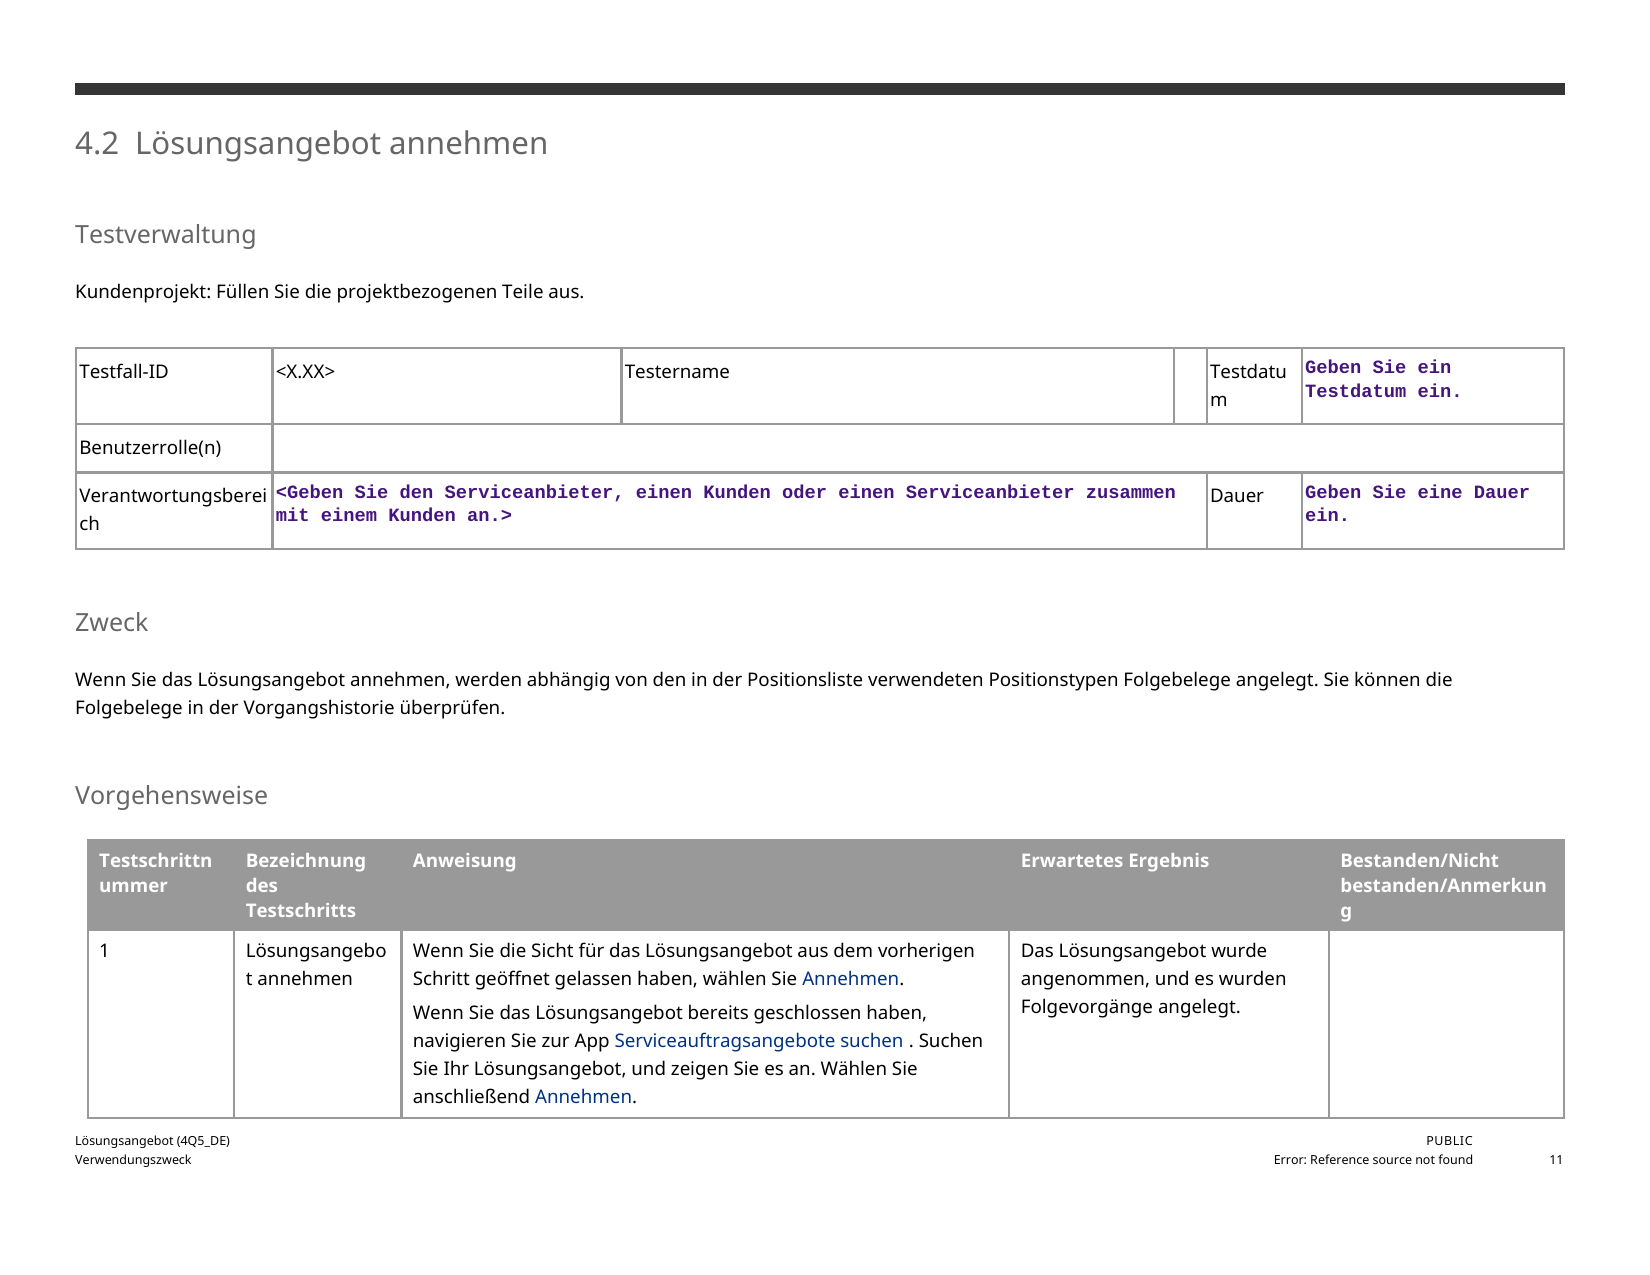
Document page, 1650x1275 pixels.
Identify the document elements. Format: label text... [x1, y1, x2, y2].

table_header Testschrittnummer [89, 841, 233, 929]
table_header Geben Sie ein Testdatum ein. [1303, 349, 1563, 423]
subtitle Lösungsangebot annehmen [75, 124, 1565, 162]
table_cell <Geben Sie den Serviceanbieter, einen Kunden oder einen Serviceanbieter zusammen mit einem Kunden an.> [274, 474, 1206, 548]
table_header Testdatum [1208, 349, 1301, 423]
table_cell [1010, 931, 1328, 1117]
table_header Erwartetes Ergebnis [1010, 841, 1328, 929]
table_header Bezeichnung des Testschritts [235, 841, 400, 929]
table_header Testername [623, 349, 1173, 423]
title Vorgehensweise [75, 781, 1565, 810]
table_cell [403, 931, 1008, 1117]
text Kundenprojekt: Füllen Sie die projektbezogenen Teile aus. [75, 278, 1565, 304]
table_cell [274, 425, 1563, 471]
table_header [1175, 349, 1206, 423]
table_cell Geben Sie eine Dauer ein. [1303, 474, 1563, 548]
table_header Bestanden/Nicht bestanden/Anmerkung [1330, 841, 1563, 929]
table_cell Dauer [1208, 474, 1301, 548]
title Testverwaltung [75, 220, 1565, 249]
table_header Anweisung [403, 841, 1008, 929]
text Wenn Sie das Lösungsangebot annehmen, werden abhängig von den in der Positionsliste verwendeten Positionstypen Folgebelege angelegt. Sie können die Folgebelege in der Vorgangshistorie überprüfen. [75, 666, 1565, 720]
title Zweck [75, 608, 1565, 637]
table_cell 1 [89, 931, 233, 1117]
table_header Testfall-ID [77, 349, 271, 423]
table_cell Benutzerrolle(n) [77, 425, 271, 471]
table_cell Lösungsangebot annehmen [235, 931, 400, 1117]
table_cell Verantwortungsbereich [77, 474, 271, 548]
table_header <X.XX> [274, 349, 620, 423]
table_cell [1330, 931, 1563, 1117]
